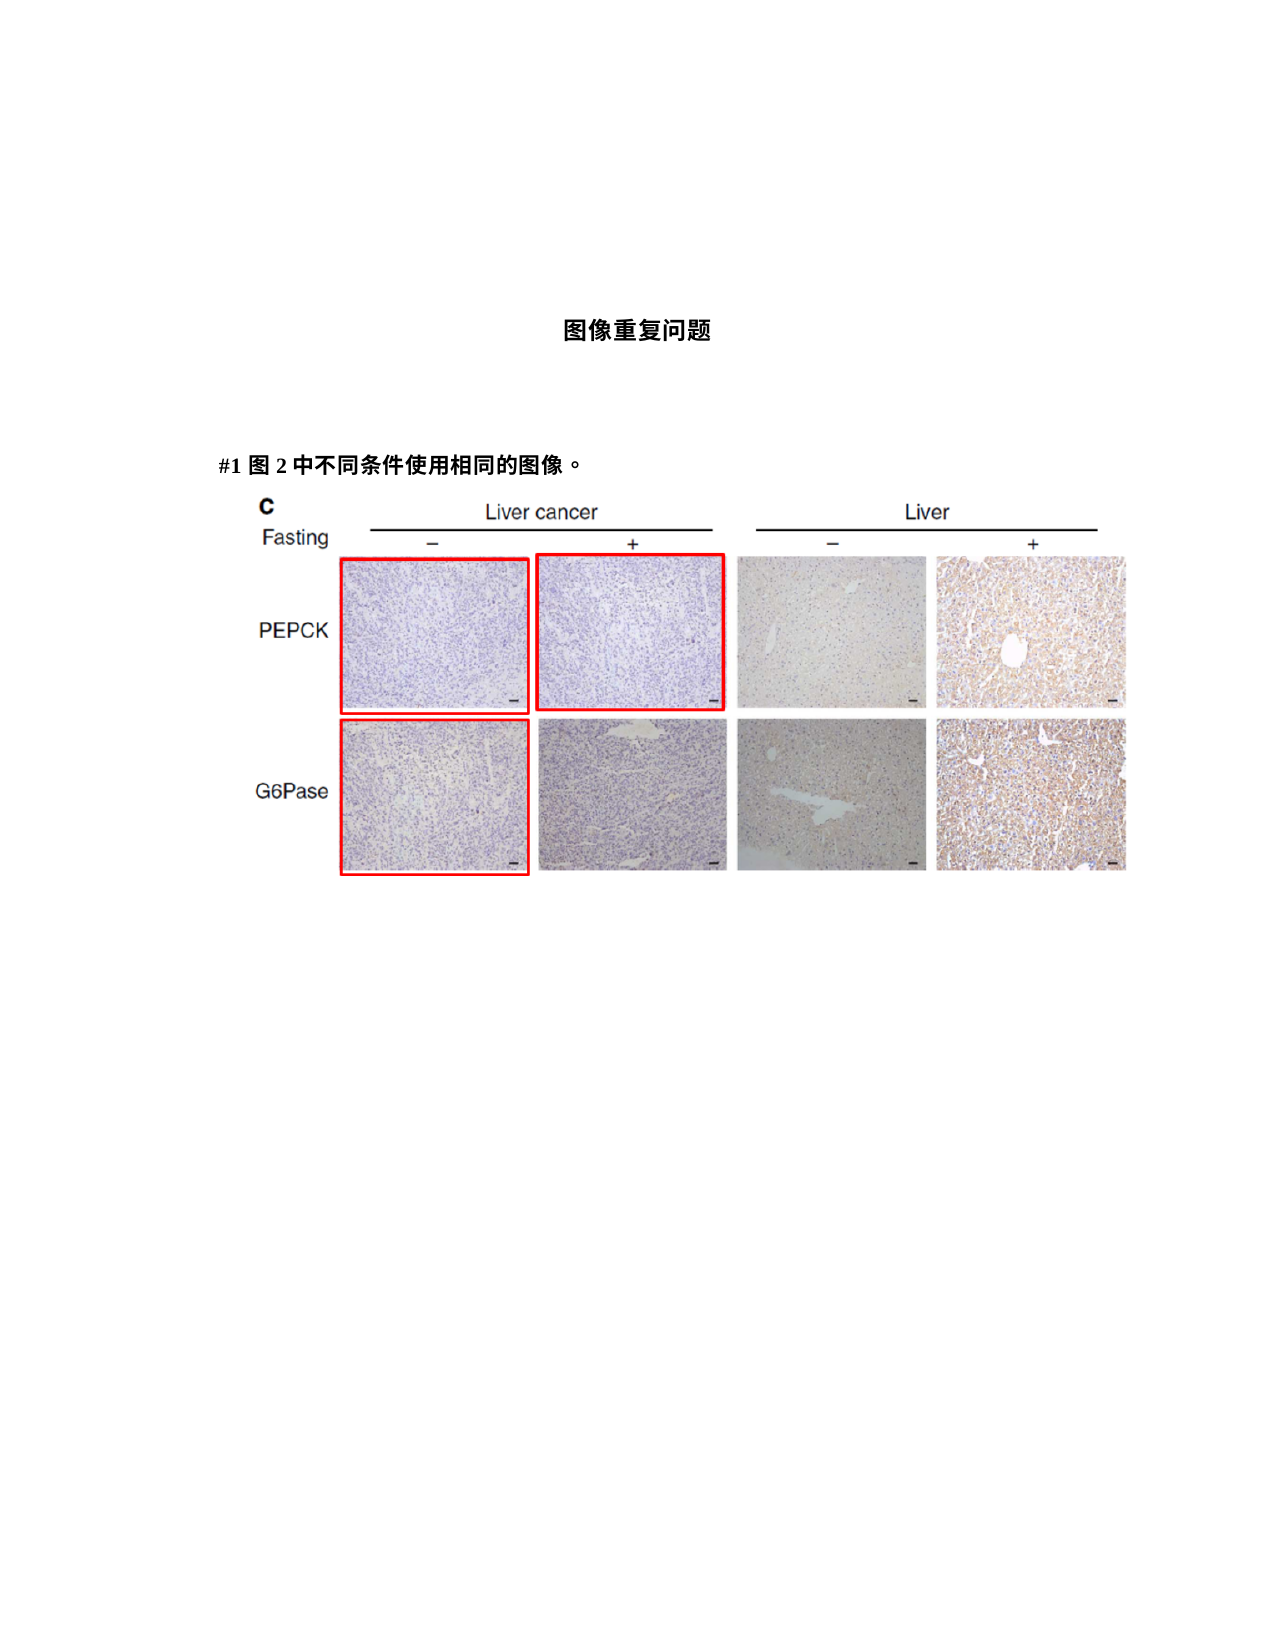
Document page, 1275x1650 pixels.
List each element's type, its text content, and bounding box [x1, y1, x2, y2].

text #1 图2中不同条件使用相同的图像。 [219, 442, 1056, 480]
picture [237, 481, 1138, 876]
text 图像重复问题 [219, 306, 1056, 346]
